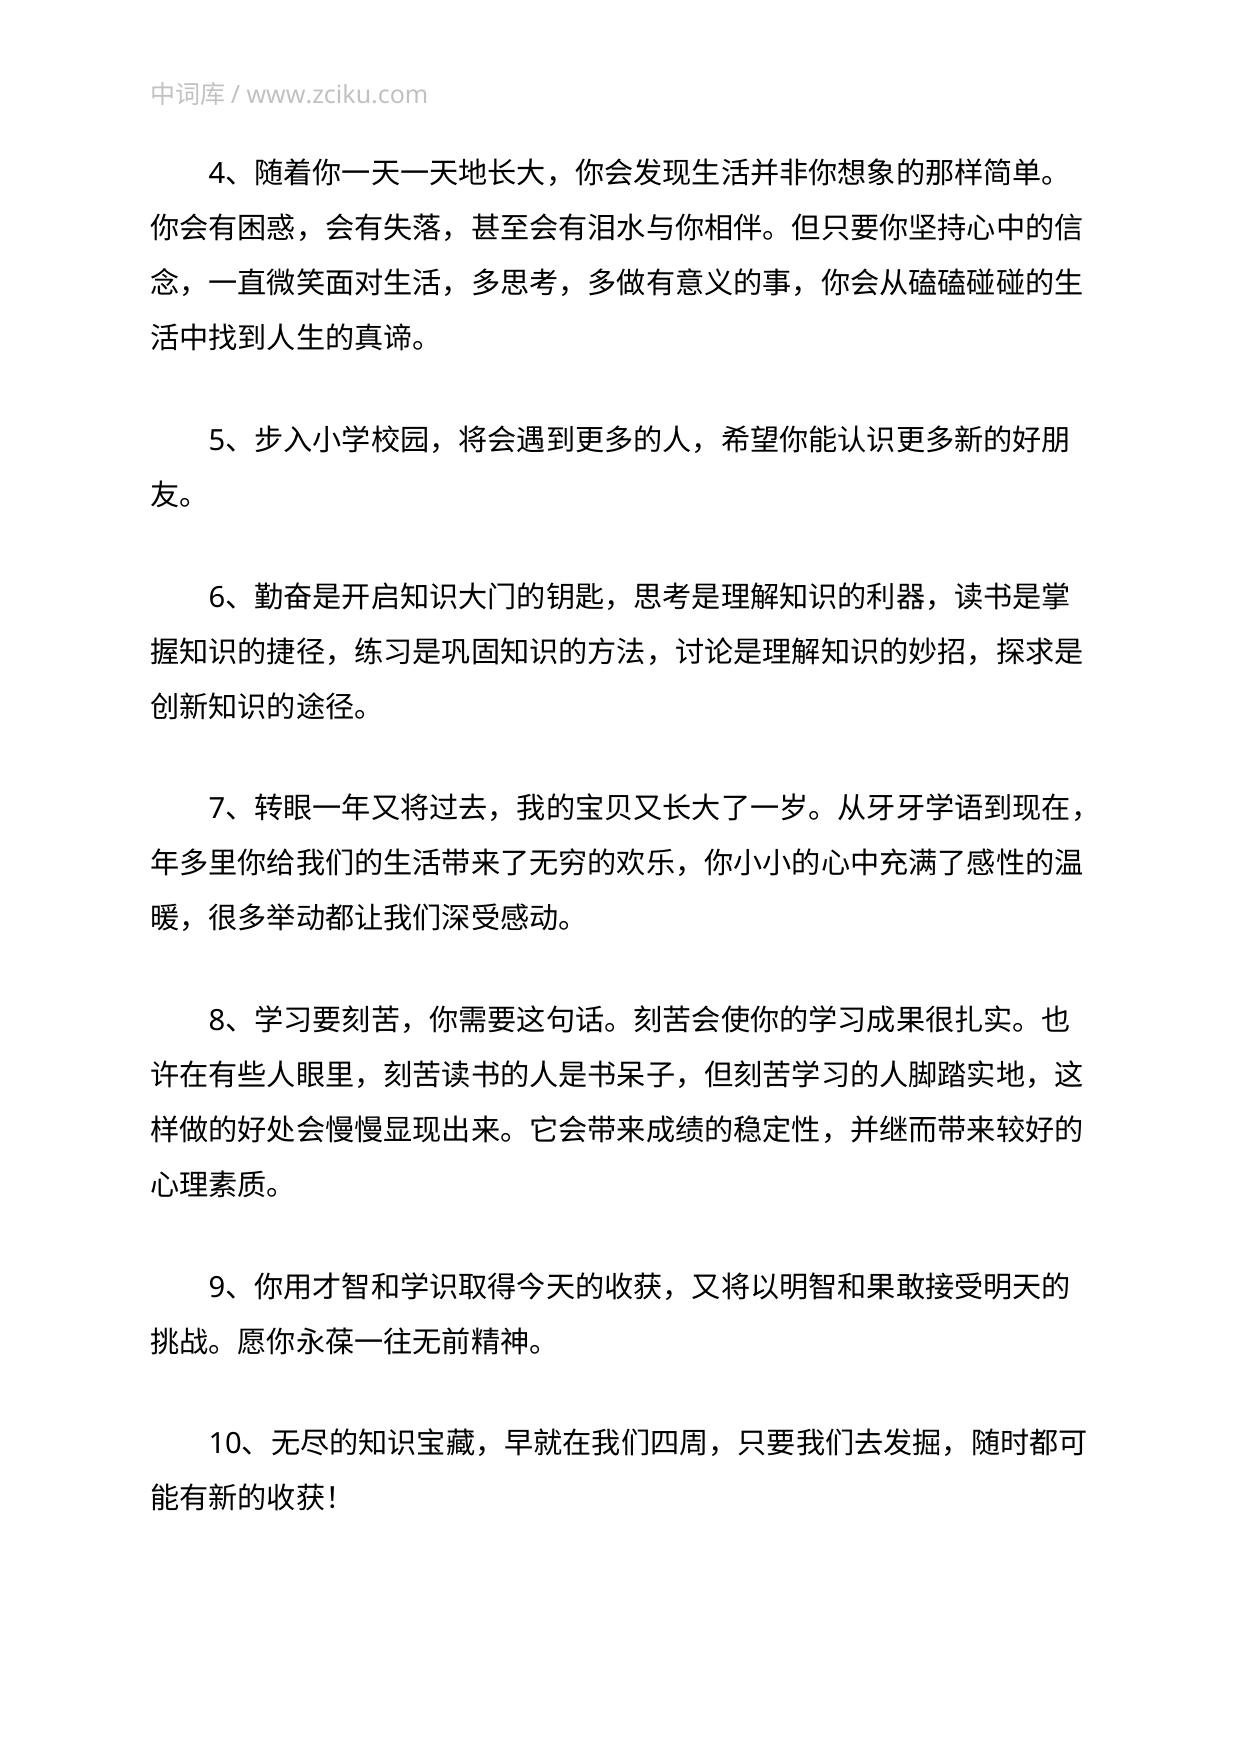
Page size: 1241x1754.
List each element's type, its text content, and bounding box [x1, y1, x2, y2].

text 7、转眼一年又将过去，我的宝贝又长大了一岁。从牙牙学语到现在，年多里你给我们的生活带来了无穷的欢乐，你小小的心中充满了感性的温暖，很多举动都让我们深受感动。 [150, 785, 1090, 937]
text 5、步入小学校园，将会遇到更多的人，希望你能认识更多新的好朋友。 [150, 417, 1090, 514]
text 4、随着你一天一天地长大，你会发现生活并非你想象的那样简单。你会有困惑，会有失落，甚至会有泪水与你相伴。但只要你坚持心中的信念，一直微笑面对生活，多思考，多做有意义的事，你会从磕磕碰碰的生活中找到人生的真谛。 [150, 150, 1090, 357]
text 8、学习要刻苦，你需要这句话。刻苦会使你的学习成果很扎实。也许在有些人眼里，刻苦读书的人是书呆子，但刻苦学习的人脚踏实地，这样做的好处会慢慢显现出来。它会带来成绩的稳定性，并继而带来较好的心理素质。 [150, 997, 1090, 1204]
text 10、无尽的知识宝藏，早就在我们四周，只要我们去发掘，随时都可能有新的收获！ [150, 1420, 1090, 1517]
text 6、勤奋是开启知识大门的钥匙，思考是理解知识的利器，读书是掌握知识的捷径，练习是巩固知识的方法，讨论是理解知识的妙招，探求是创新知识的途径。 [150, 573, 1090, 726]
text 9、你用才智和学识取得今天的收获，又将以明智和果敢接受明天的挑战。愿你永葆一往无前精神。 [150, 1263, 1090, 1361]
